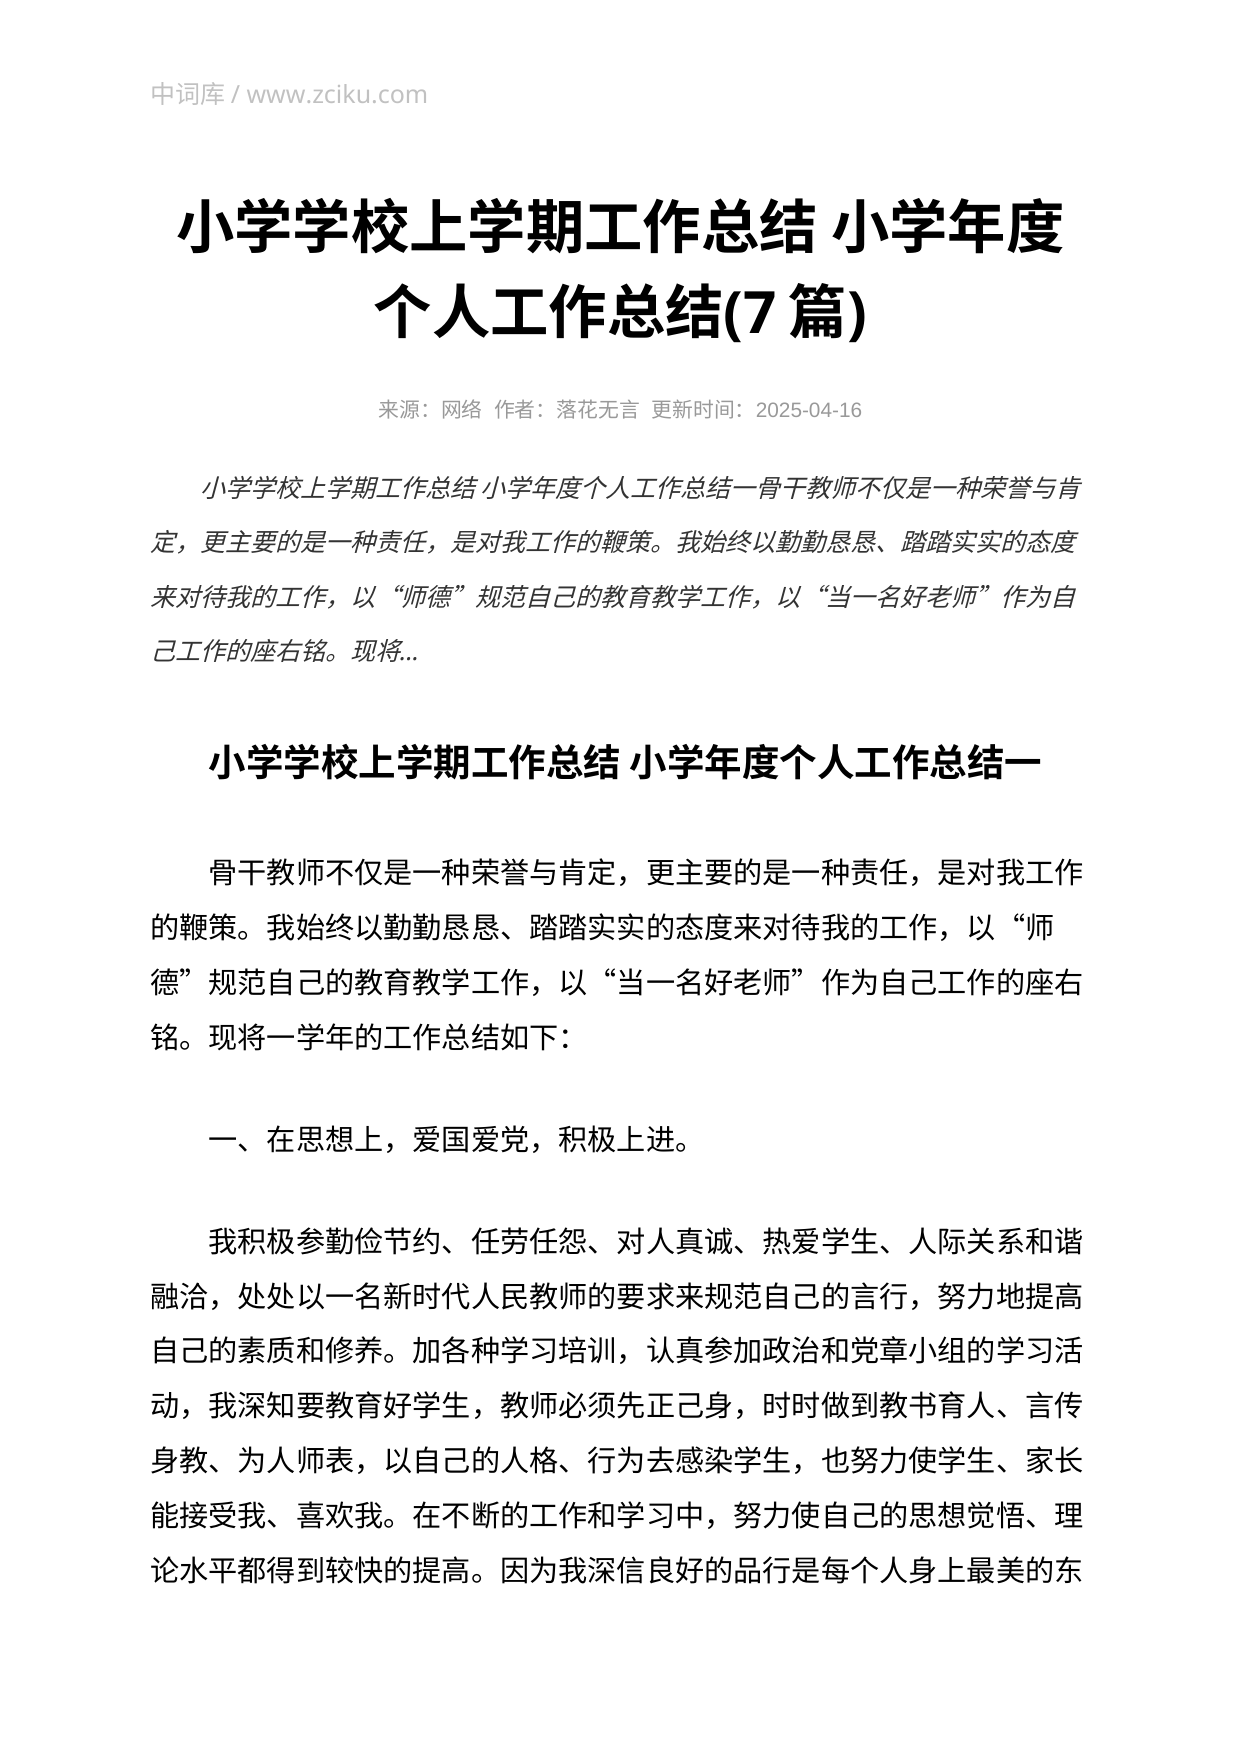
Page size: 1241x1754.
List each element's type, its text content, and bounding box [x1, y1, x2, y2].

text 骨干教师不仅是一种荣誉与肯定，更主要的是一种责任，是对我工作的鞭策。我始终以勤勤恳恳、踏踏实实的态度来对待我的工作，以“师德”规范自己的教育教学工作，以“当一名好老师”作为自己工作的座右铭。现将一学年的工作总结如下： [150, 850, 1090, 1057]
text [150, 1218, 1090, 1590]
text 小学学校上学期工作总结 小学年度个人工作总结一骨干教师不仅是一种荣誉与肯定，更主要的是一种责任，是对我工作的鞭策。我始终以勤勤恳恳、踏踏实实的态度来对待我的工作，以“师德”规范自己的教育教学工作，以“当一名好老师”作为自己工作的座右铭。现将... [150, 468, 1090, 668]
text 小学学校上学期工作总结 小学年度个人工作总结一 [150, 733, 1090, 787]
text 来源：网络 作者：落花无言 更新时间：2025-04-16 [150, 397, 1090, 421]
text 一、在思想上，爱国爱党，积极上进。 [150, 1116, 1090, 1159]
subtitle 小学学校上学期工作总结 小学年度个人工作总结(7篇) [150, 181, 1090, 351]
